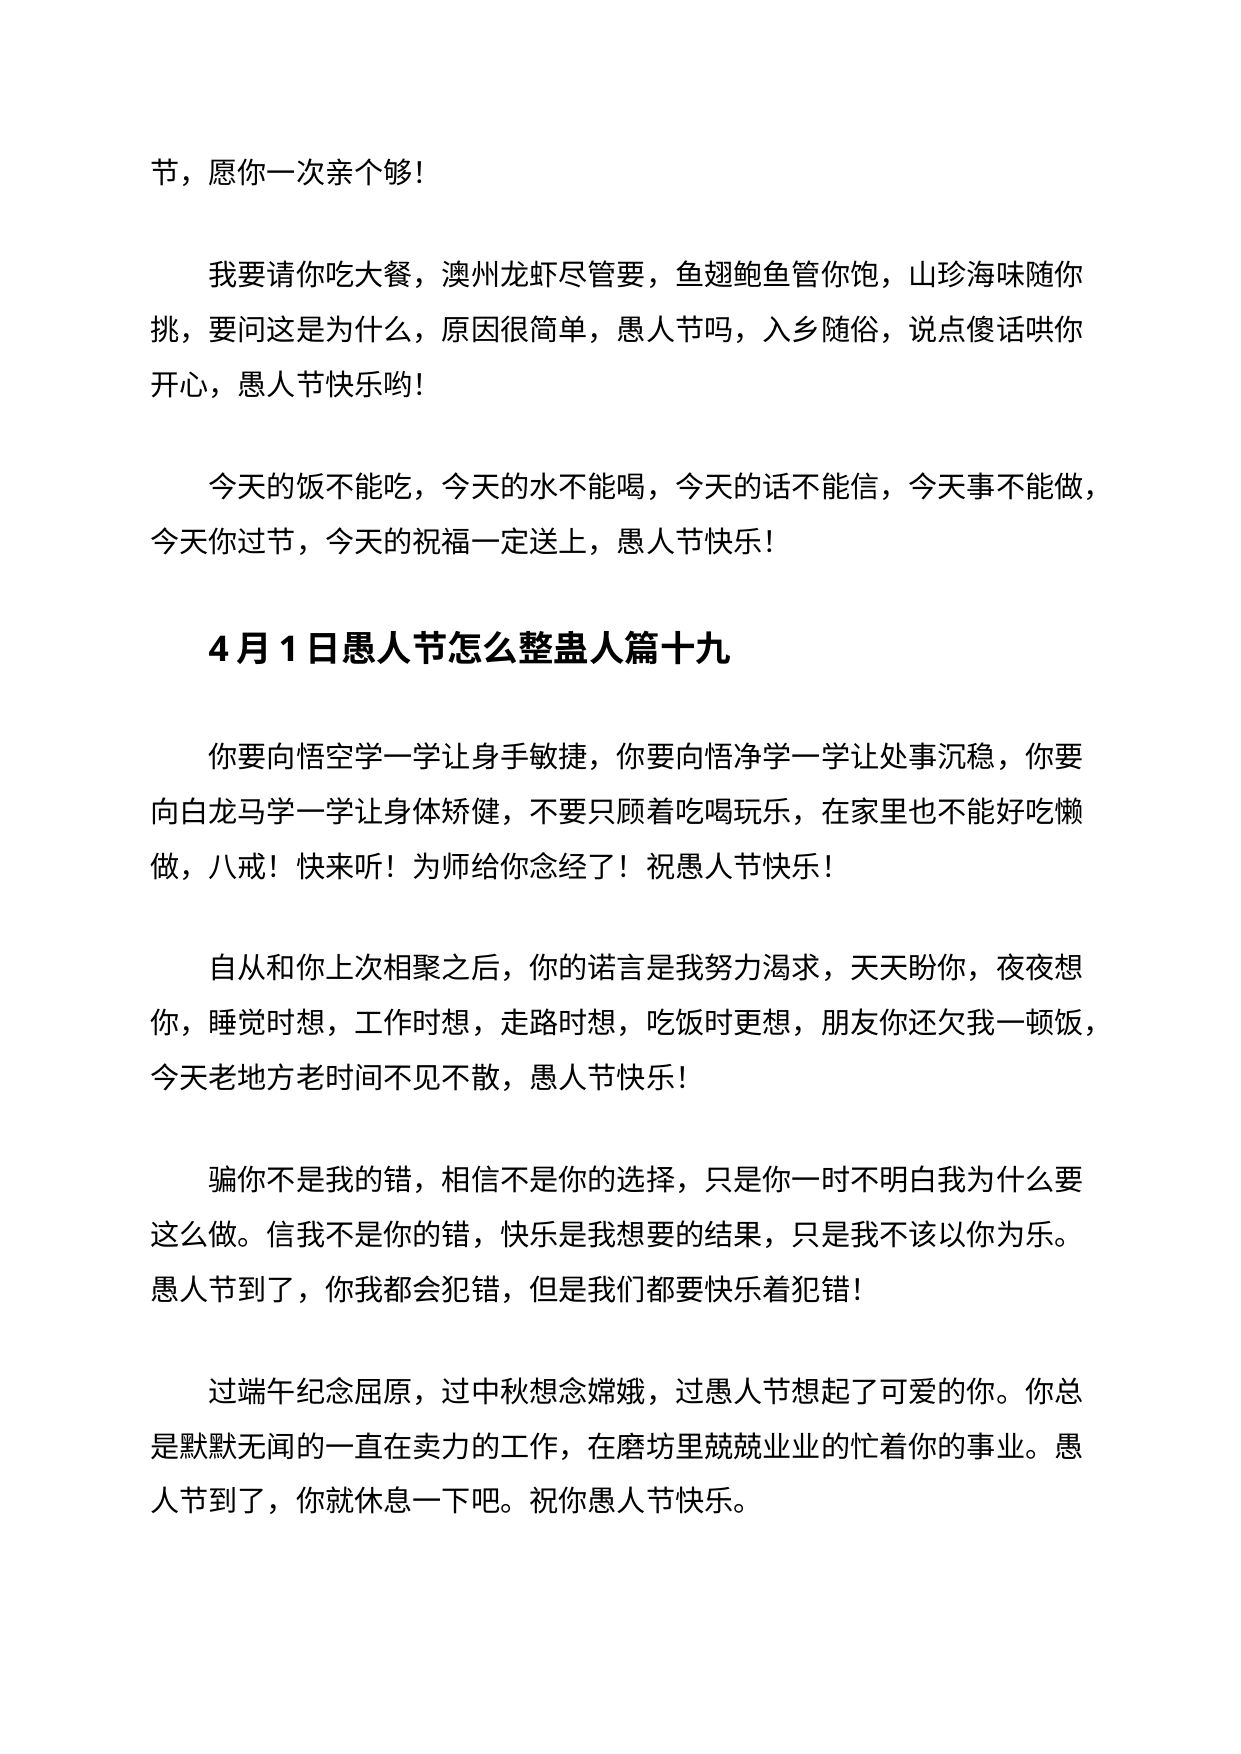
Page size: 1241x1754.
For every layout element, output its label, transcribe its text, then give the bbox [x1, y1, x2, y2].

text 4月1日愚人节怎么整蛊人篇十九 [150, 620, 1090, 671]
text 我要请你吃大餐，澳州龙虾尽管要，鱼翅鲍鱼管你饱，山珍海味随你挑，要问这是为什么，原因很简单，愚人节吗，入乡随俗，说点傻话哄你开心，愚人节快乐哟！ [150, 252, 1090, 404]
text 你要向悟空学一学让身手敏捷，你要向悟净学一学让处事沉稳，你要向白龙马学一学让身体矫健，不要只顾着吃喝玩乐，在家里也不能好吃懒做，八戒！快来听！为师给你念经了！祝愚人节快乐！ [150, 733, 1090, 886]
text 今天的饭不能吃，今天的水不能喝，今天的话不能信，今天事不能做，今天你过节，今天的祝福一定送上，愚人节快乐！ [150, 463, 1090, 561]
text 骗你不是我的错，相信不是你的选择，只是你一时不明白我为什么要这么做。信我不是你的错，快乐是我想要的结果，只是我不该以你为乐。愚人节到了，你我都会犯错，但是我们都要快乐着犯错！ [150, 1157, 1090, 1309]
text 自从和你上次相聚之后，你的诺言是我努力渴求，天天盼你，夜夜想你，睡觉时想，工作时想，走路时想，吃饭时更想，朋友你还欠我一顿饭，今天老地方老时间不见不散，愚人节快乐！ [150, 945, 1090, 1097]
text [150, 150, 1090, 192]
text 过端午纪念屈原，过中秋想念嫦娥，过愚人节想起了可爱的你。你总是默默无闻的一直在卖力的工作，在磨坊里兢兢业业的忙着你的事业。愚人节到了，你就休息一下吧。祝你愚人节快乐。 [150, 1368, 1090, 1520]
